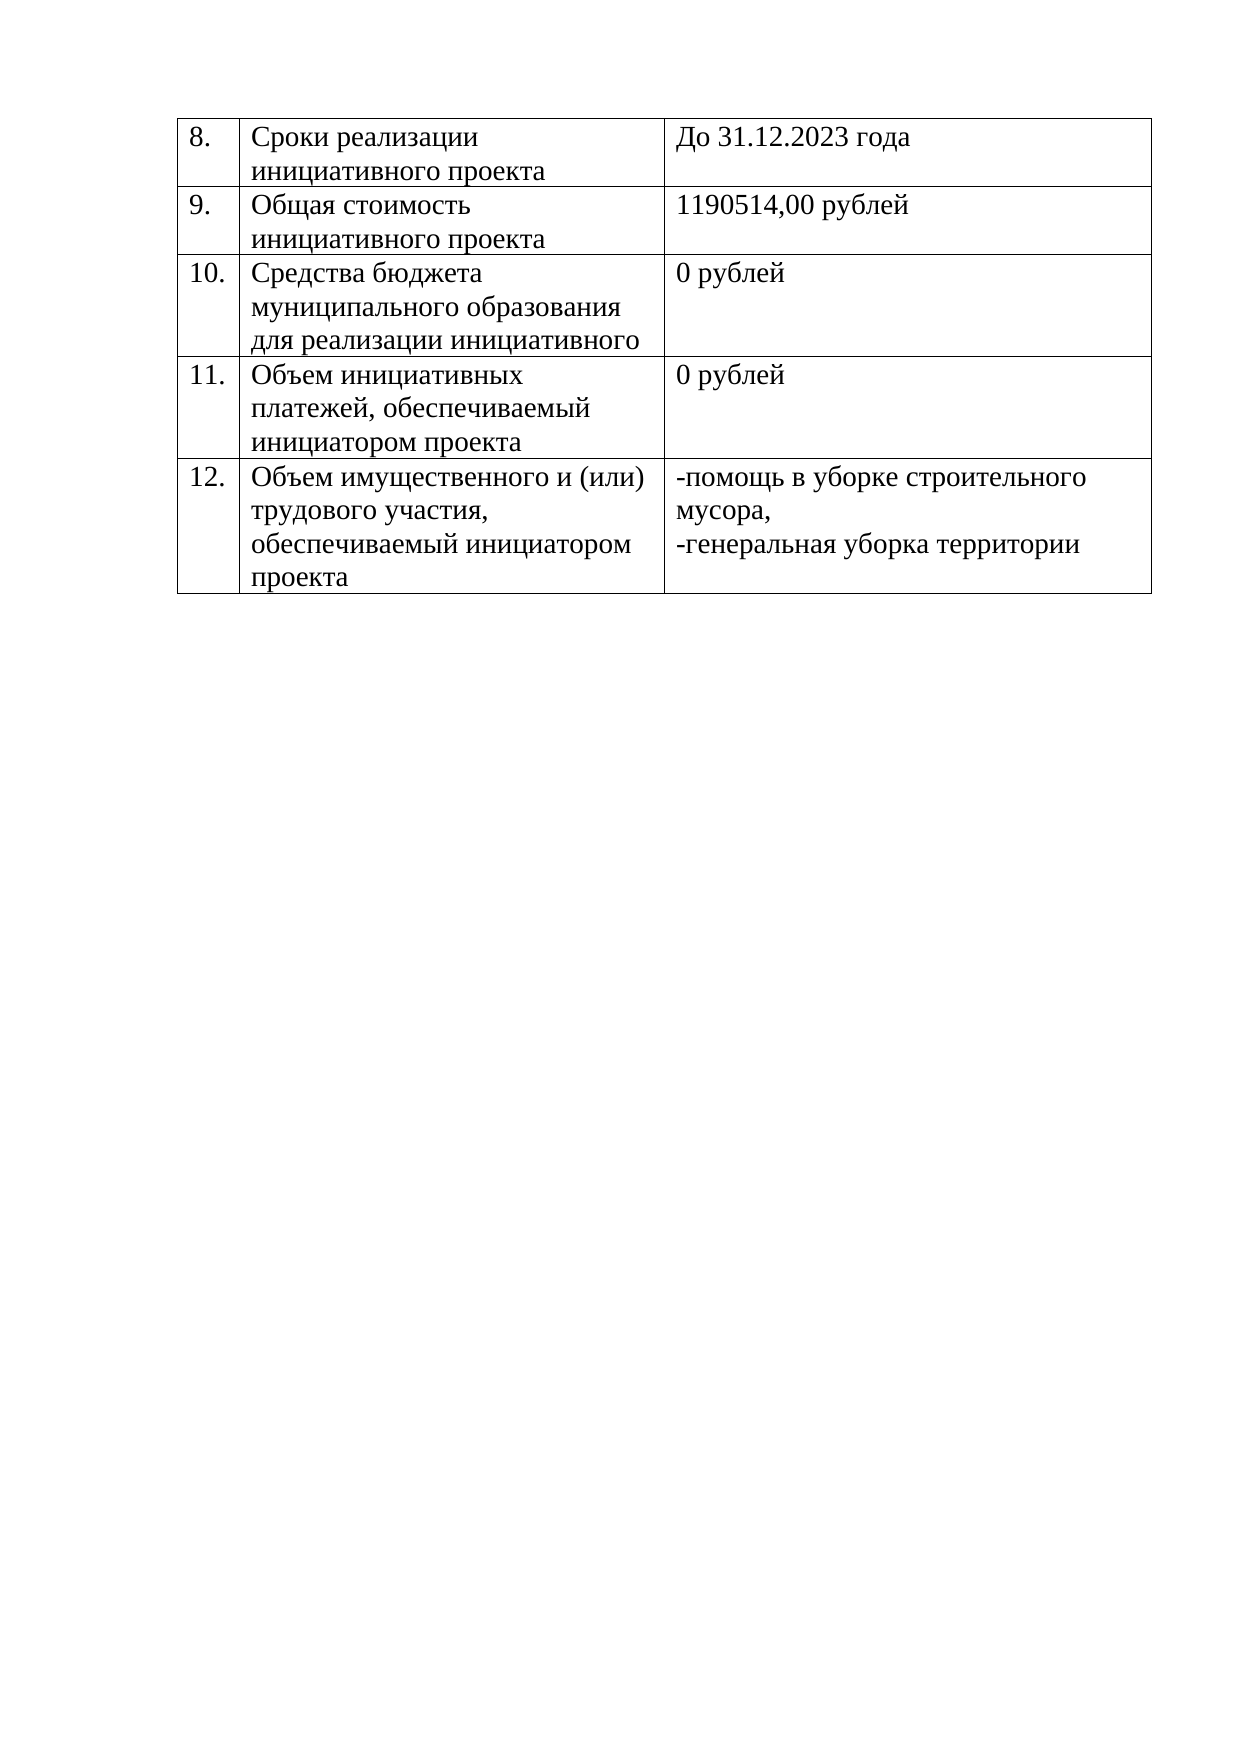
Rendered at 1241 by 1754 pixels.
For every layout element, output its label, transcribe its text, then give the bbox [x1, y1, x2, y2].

table_cell 8. [178, 119, 239, 186]
table_cell 1190514,00 рублей [665, 187, 1151, 254]
table_cell 12. [178, 459, 239, 593]
table_cell Объем имущественного и (или) трудового участия, обеспечиваемый инициатором проекта [240, 459, 664, 593]
table_cell -помощь в уборке строительного мусора, -генеральная уборка территории [665, 459, 1151, 593]
table_cell 9. [178, 187, 239, 254]
table_cell До 31.12.2023 года [665, 119, 1151, 186]
table_cell Средства бюджета муниципального образования для реализации инициативного [240, 255, 664, 356]
table_cell 0 рублей [665, 357, 1151, 458]
table_cell 10. [178, 255, 239, 356]
table_cell 11. [178, 357, 239, 458]
table_cell 0 рублей [665, 255, 1151, 356]
table_cell Объем инициативных платежей, обеспечиваемый инициатором проекта [240, 357, 664, 458]
table_cell Общая стоимость инициативного проекта [240, 187, 664, 254]
table_cell Сроки реализации инициативного проекта [240, 119, 664, 186]
